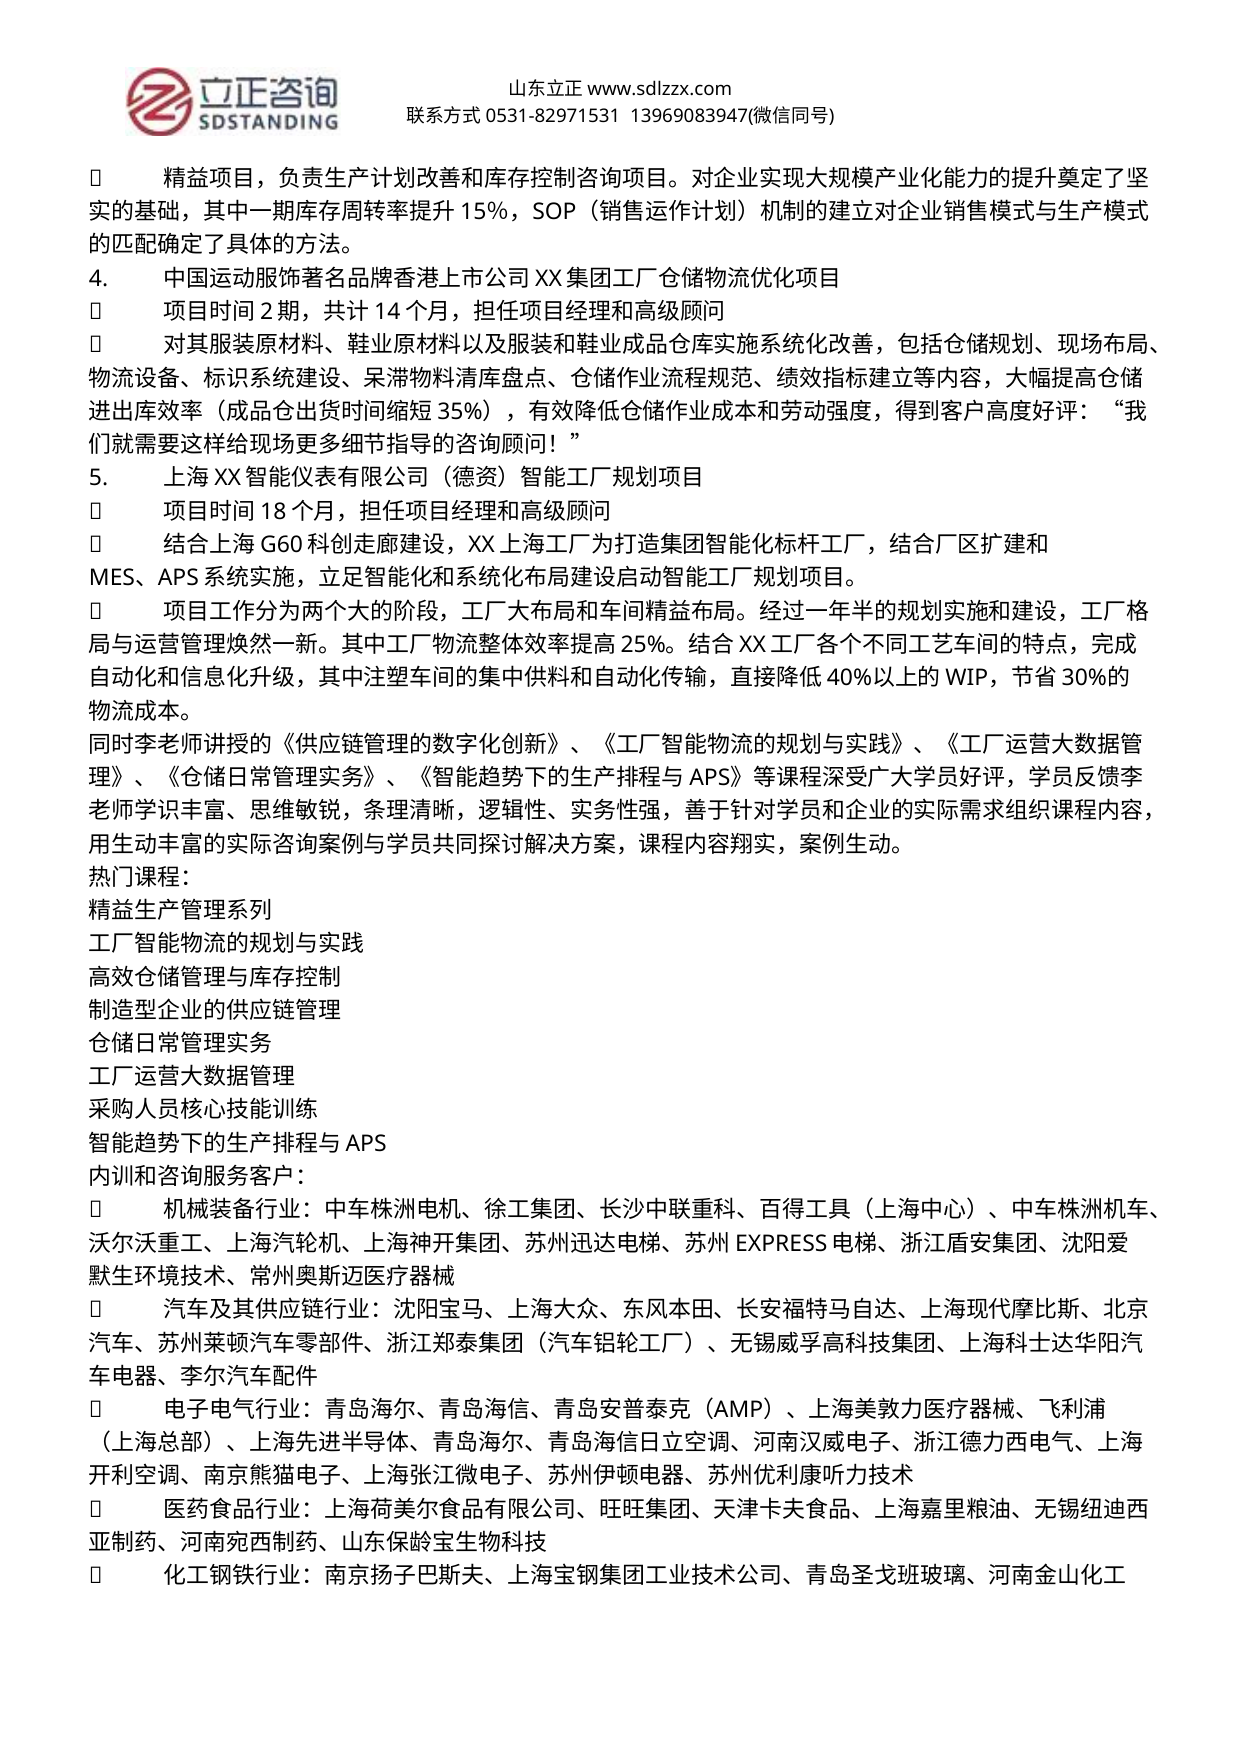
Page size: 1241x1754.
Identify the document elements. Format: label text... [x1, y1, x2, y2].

text 仓储日常管理实务 [89, 1025, 1152, 1058]
text  电子电气行业：青岛海尔、青岛海信、青岛安普泰克（AMP）、上海美敦力医疗器械、飞利浦（上海总部）、上海先进半导体、青岛海尔、青岛海信日立空调、河南汉威电子、浙江德力西电气、上海开利空调、南京熊猫电子、上海张江微电子、苏州伊顿电器、苏州优利康听力技术 [89, 1391, 1152, 1491]
text  对其服装原材料、鞋业原材料以及服装和鞋业成品仓库实施系统化改善，包括仓储规划、现场布局、物流设备、标识系统建设、呆滞物料清库盘点、仓储作业流程规范、绩效指标建立等内容，大幅提高仓储进出库效率（成品仓出货时间缩短35%），有效降低仓储作业成本和劳动强度，得到客户高度好评：“我们就需要这样给现场更多细节指导的咨询顾问！” [89, 326, 1152, 459]
text 5. 上海XX智能仪表有限公司（德资）智能工厂规划项目 [89, 459, 1152, 492]
picture [125, 67, 341, 136]
text 高效仓储管理与库存控制 [89, 958, 1152, 992]
text 采购人员核心技能训练 [89, 1091, 1152, 1124]
text  项目时间2期，共计14个月，担任项目经理和高级顾问 [89, 293, 1152, 326]
text  医药食品行业：上海荷美尔食品有限公司、旺旺集团、天津卡夫食品、上海嘉里粮油、无锡纽迪西亚制药、河南宛西制药、山东保龄宝生物科技 [89, 1491, 1152, 1557]
text  结合上海G60科创走廊建设，XX上海工厂为打造集团智能化标杆工厂，结合厂区扩建和MES、APS系统实施，立足智能化和系统化布局建设启动智能工厂规划项目。 [89, 526, 1152, 592]
text  化工钢铁行业：南京扬子巴斯夫、上海宝钢集团工业技术公司、青岛圣戈班玻璃、河南金山化工 [89, 1557, 1152, 1591]
text 4. 中国运动服饰著名品牌香港上市公司XX集团工厂仓储物流优化项目 [89, 259, 1152, 293]
text  精益项目，负责生产计划改善和库存控制咨询项目。对企业实现大规模产业化能力的提升奠定了坚实的基础，其中一期库存周转率提升15％，SOP（销售运作计划）机制的建立对企业销售模式与生产模式的匹配确定了具体的方法。 [89, 159, 1152, 259]
text 工厂运营大数据管理 [89, 1058, 1152, 1091]
text  项目工作分为两个大的阶段，工厂大布局和车间精益布局。经过一年半的规划实施和建设，工厂格局与运营管理焕然一新。其中工厂物流整体效率提高25%。结合XX工厂各个不同工艺车间的特点，完成自动化和信息化升级，其中注塑车间的集中供料和自动化传输，直接降低40%以上的WIP，节省30%的物流成本。 [89, 592, 1152, 726]
text 智能趋势下的生产排程与APS [89, 1124, 1152, 1158]
text 精益生产管理系列 [89, 892, 1152, 925]
text 工厂智能物流的规划与实践 [89, 925, 1152, 958]
text 内训和咨询服务客户： [89, 1158, 1152, 1191]
text 制造型企业的供应链管理 [89, 992, 1152, 1025]
text 同时李老师讲授的《供应链管理的数字化创新》、《工厂智能物流的规划与实践》、《工厂运营大数据管理》、《仓储日常管理实务》、《智能趋势下的生产排程与APS》等课程深受广大学员好评，学员反馈李老师学识丰富、思维敏锐，条理清晰，逻辑性、实务性强，善于针对学员和企业的实际需求组织课程内容，用生动丰富的实际咨询案例与学员共同探讨解决方案，课程内容翔实，案例生动。 [89, 726, 1152, 859]
text 热门课程： [89, 859, 1152, 892]
text  汽车及其供应链行业：沈阳宝马、上海大众、东风本田、长安福特马自达、上海现代摩比斯、北京汽车、苏州莱顿汽车零部件、浙江郑泰集团（汽车铝轮工厂）、无锡威孚高科技集团、上海科士达华阳汽车电器、李尔汽车配件 [89, 1291, 1152, 1391]
text  机械装备行业：中车株洲电机、徐工集团、长沙中联重科、百得工具（上海中心）、中车株洲机车、沃尔沃重工、上海汽轮机、上海神开集团、苏州迅达电梯、苏州EXPRESS电梯、浙江盾安集团、沈阳爱默生环境技术、常州奥斯迈医疗器械 [89, 1191, 1152, 1291]
text  项目时间18个月，担任项目经理和高级顾问 [89, 492, 1152, 526]
